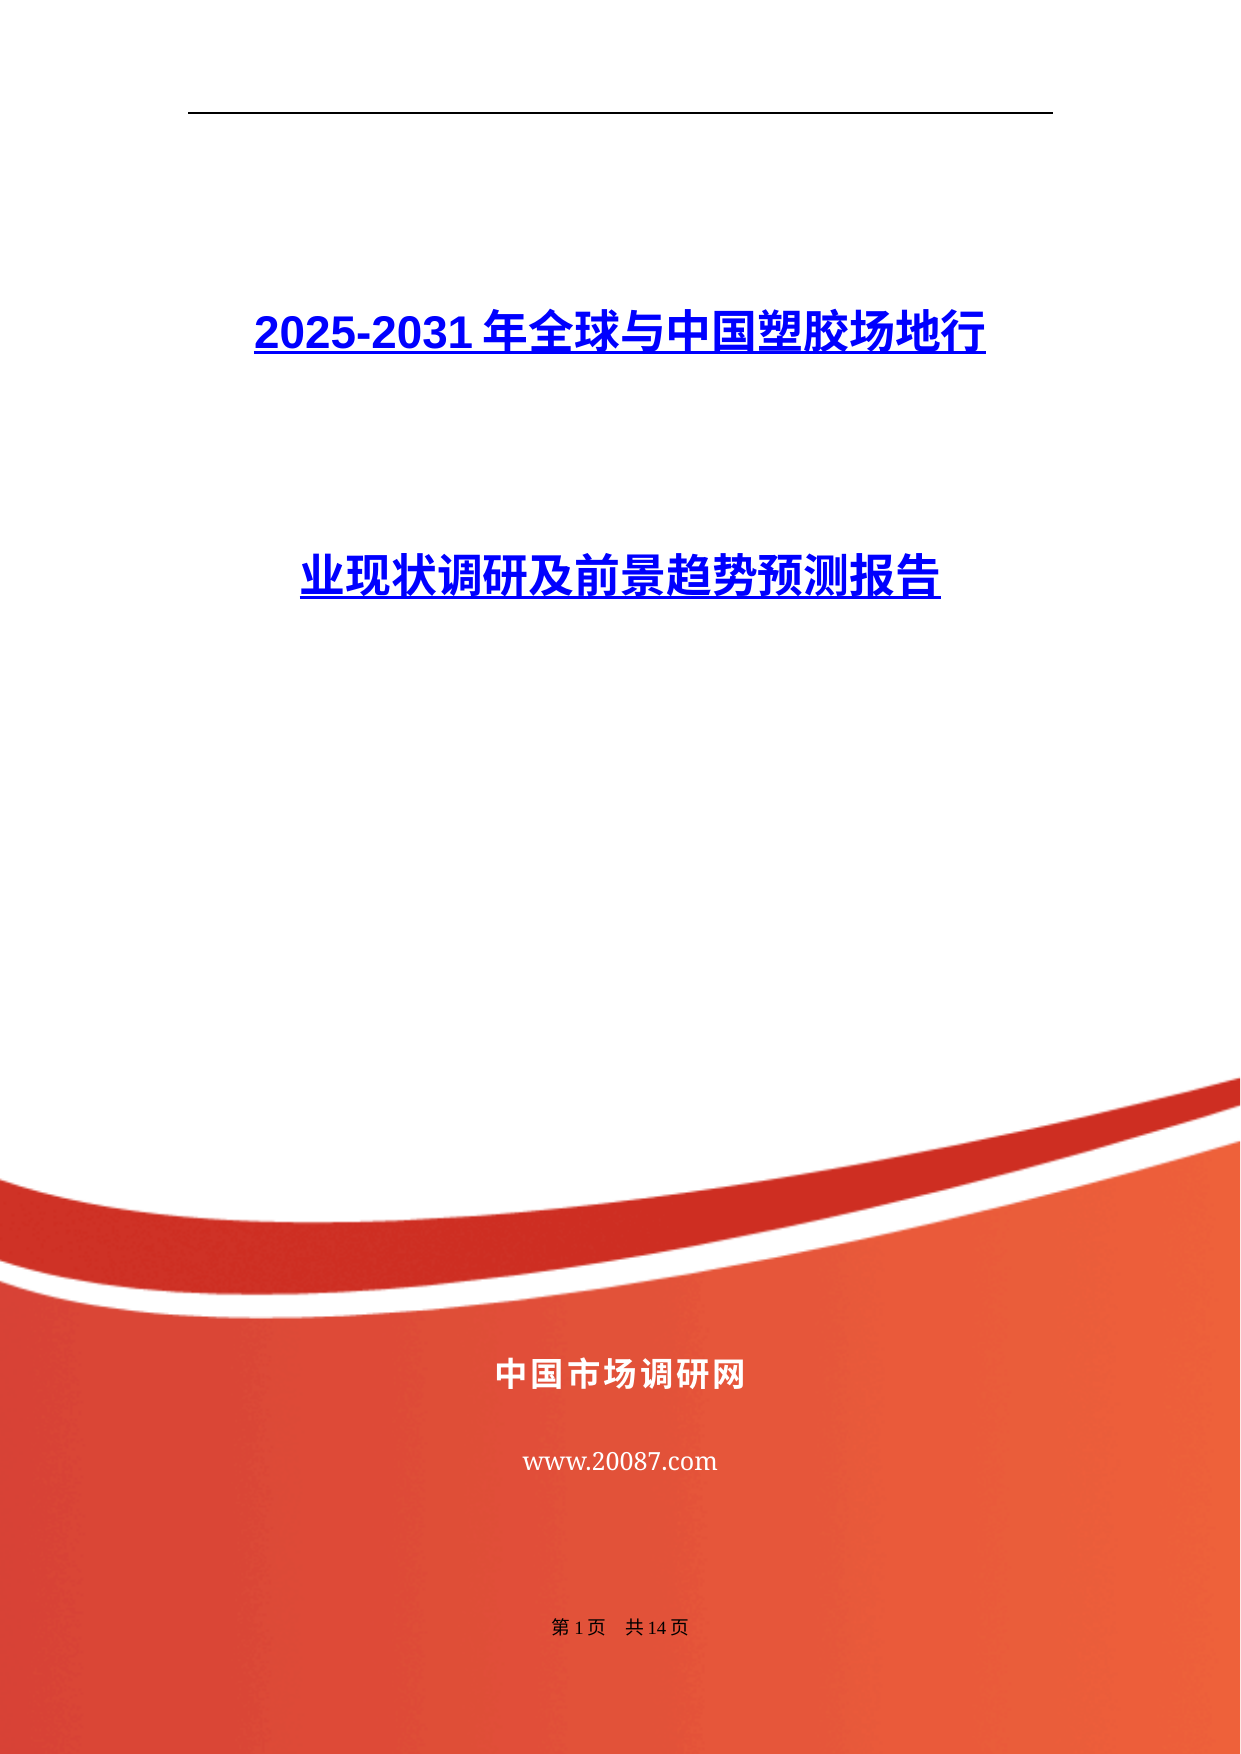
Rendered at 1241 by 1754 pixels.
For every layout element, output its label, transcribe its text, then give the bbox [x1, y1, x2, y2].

subtitle 中国市场调研网 [187, 1339, 1053, 1404]
table_header 2025-2031年全球与中国塑胶场地行业现状调研及前景趋势预测报告 [188, 207, 1053, 773]
picture [0, 1006, 1241, 1754]
text www.20087.com [187, 1428, 1053, 1493]
